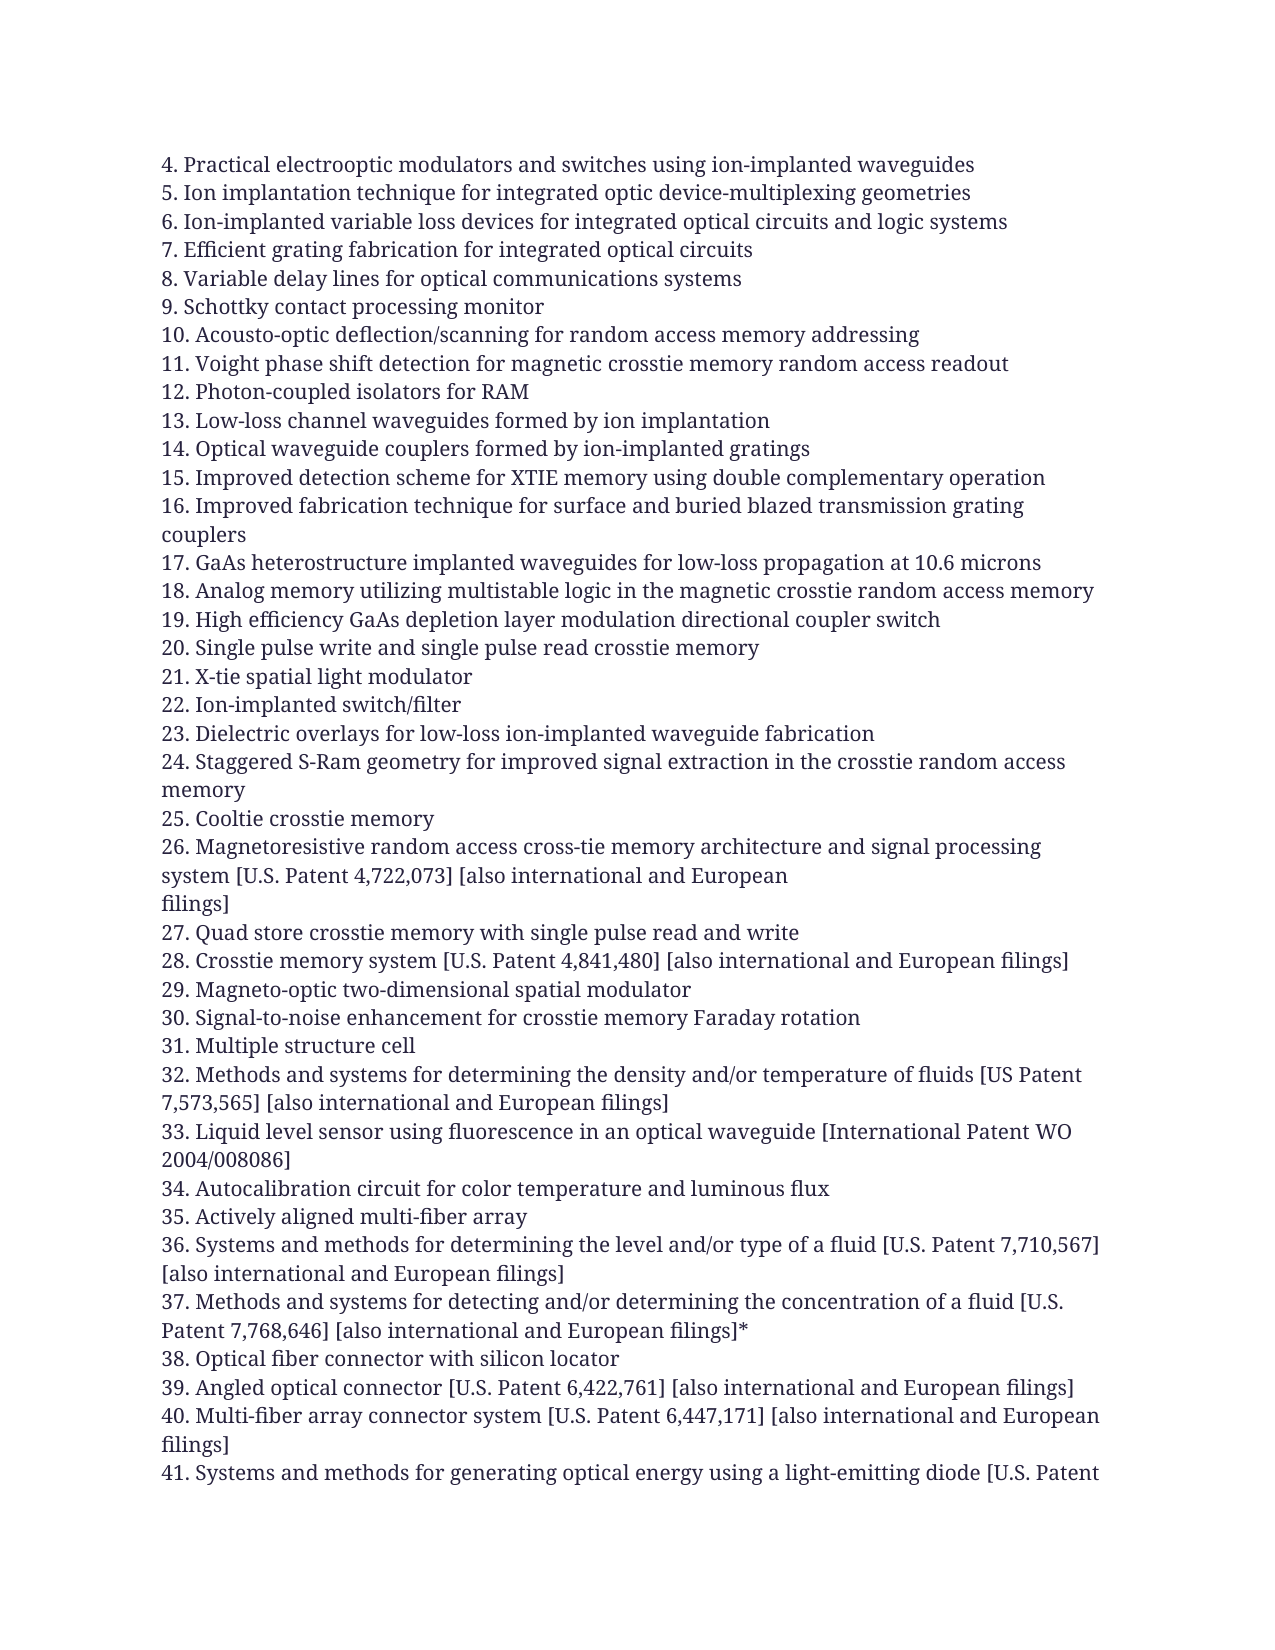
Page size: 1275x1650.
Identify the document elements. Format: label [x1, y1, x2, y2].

table_cell [150, 150, 1125, 1487]
